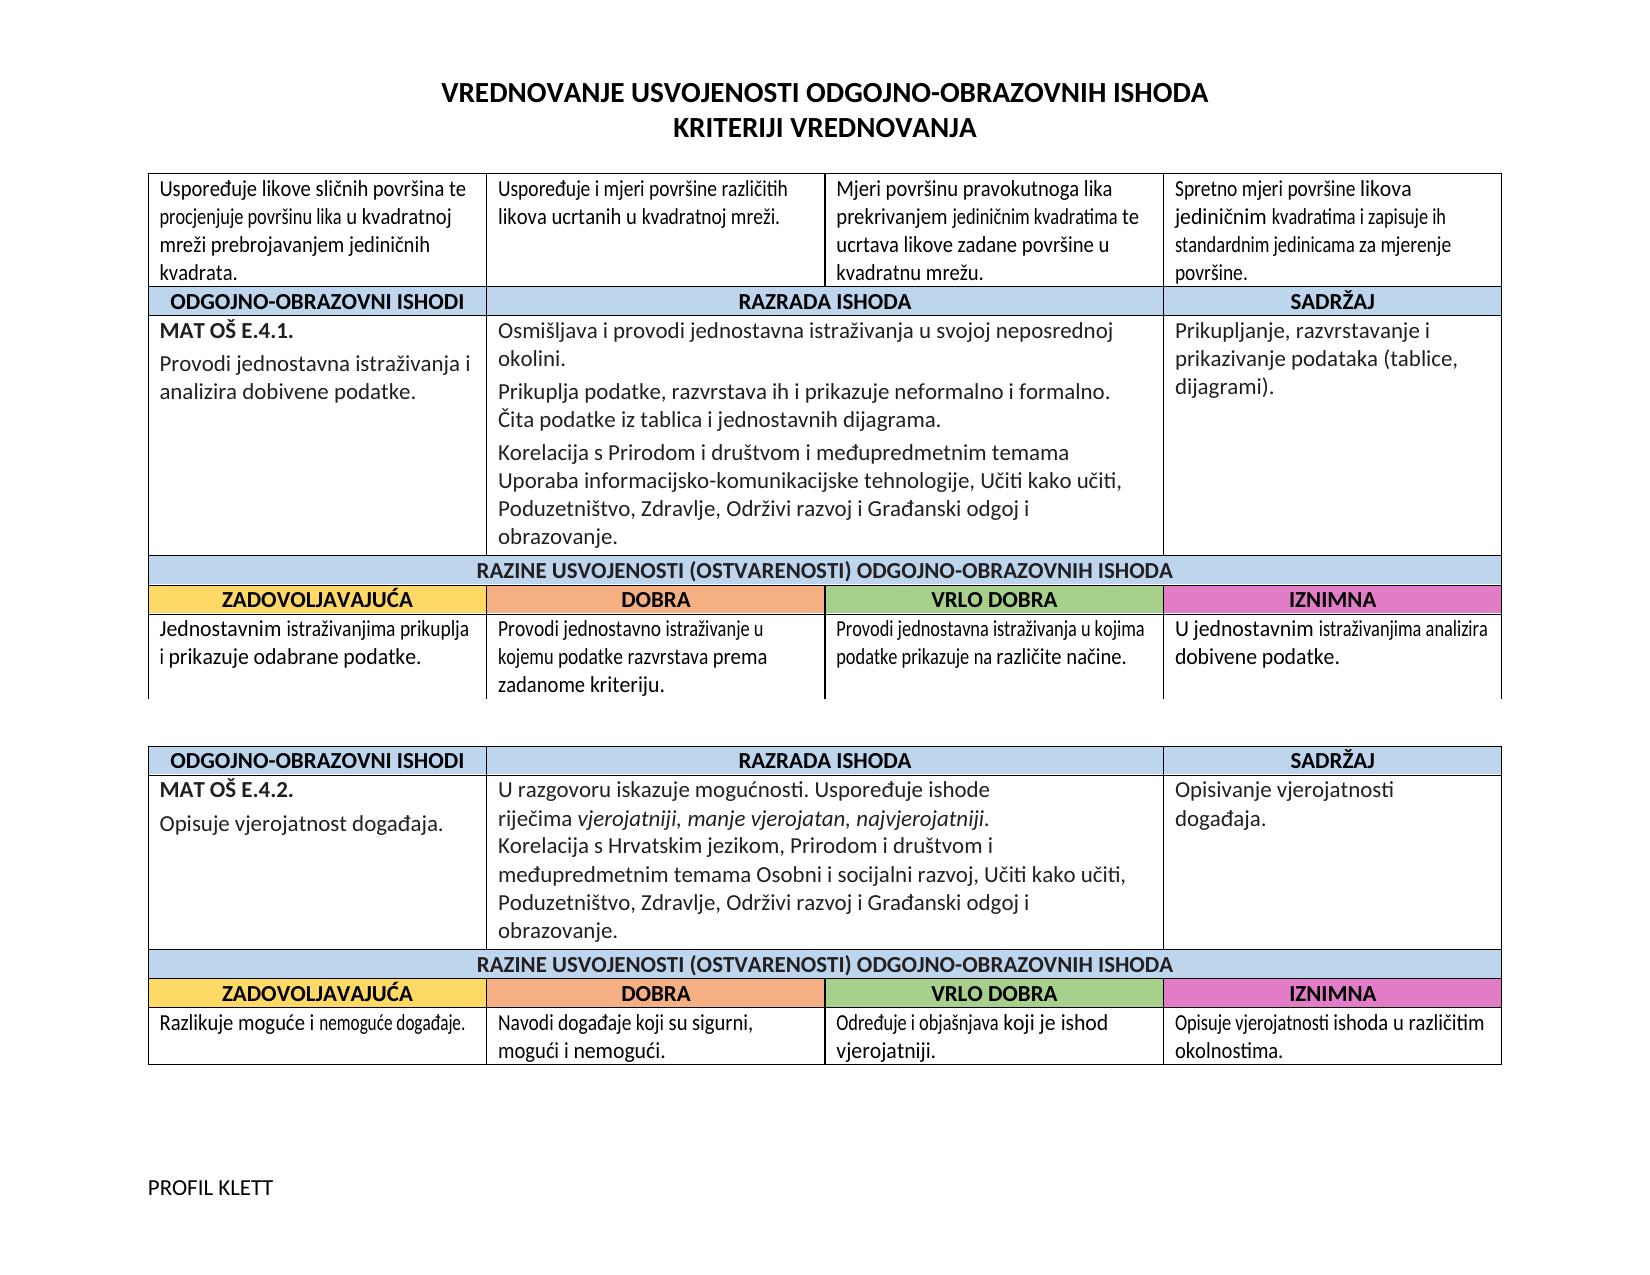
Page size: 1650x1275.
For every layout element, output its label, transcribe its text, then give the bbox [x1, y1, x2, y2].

table_cell DOBRA [487, 586, 824, 613]
table_cell MAT OŠ E.4.1. Provodi jednostavna istraživanja i analizira dobivene podatke. [149, 316, 486, 555]
table_cell Opisivanje vjerojatnosti događaja. [1164, 776, 1501, 949]
table_cell SADRŽAJ [1164, 287, 1501, 315]
table_cell IZNIMNA [1164, 979, 1501, 1007]
table_cell DOBRA [487, 979, 824, 1007]
table_header SADRŽAJ [1164, 747, 1501, 774]
table_cell U jednostavnim istraživanjima analizira dobivene podatke. [1164, 615, 1501, 699]
table_cell U razgovoru iskazuje mogućnosti. Uspoređuje ishode riječima vjerojatniji, manje vjerojatan, najvjerojatniji. Korelacija s Hrvatskim jezikom, Prirodom i društvom i međupredmetnim temama Osobni i socijalni razvoj, Učiti kako učiti, Poduzetništvo, Zdravlje, Održivi razvoj i Građanski odgoj i obrazovanje. [487, 776, 1163, 949]
table_cell Provodi jednostavno istraživanje u kojemu podatke razvrstava prema zadanome kriteriju. [487, 615, 824, 699]
table_cell ODGOJNO-OBRAZOVNI ISHODI [149, 287, 486, 315]
table_cell RAZINE USVOJENOSTI (OSTVARENOSTI) ODGOJNO-OBRAZOVNIH ISHODA [149, 950, 1501, 978]
table_cell MAT OŠ E.4.2. Opisuje vjerojatnost događaja. [149, 776, 486, 949]
table_header ODGOJNO-OBRAZOVNI ISHODI [149, 747, 486, 774]
table_cell Osmišljava i provodi jednostavna istraživanja u svojoj neposrednoj okolini. Prikuplja podatke, razvrstava ih i prikazuje neformalno i formalno. Čita podatke iz tablica i jednostavnih dijagrama. Korelacija s Prirodom i društvom i međupredmetnim temama Uporaba informacijsko-komunikacijske tehnologije, Učiti kako učiti, Poduzetništvo, Zdravlje, Održivi razvoj i Građanski odgoj i obrazovanje. [487, 316, 1163, 555]
table_cell Uspoređuje i mjeri površine različitih likova ucrtanih u kvadratnoj mreži. [487, 174, 824, 286]
table_cell Provodi jednostavna istraživanja u kojima podatke prikazuje na različite načine. [826, 615, 1163, 699]
table_cell Prikupljanje, razvrstavanje i prikazivanje podataka (tablice, dijagrami). [1164, 316, 1501, 555]
table_cell Opisuje vjerojatnosti ishoda u različitim okolnostima. [1164, 1008, 1501, 1064]
table_cell ZADOVOLJAVAJUĆA [149, 979, 486, 1007]
table_cell Razlikuje moguće i nemoguće događaje. [149, 1008, 486, 1064]
table_cell RAZINE USVOJENOSTI (OSTVARENOSTI) ODGOJNO-OBRAZOVNIH ISHODA [149, 556, 1501, 584]
table_cell Spretno mjeri površine likova jediničnim kvadratima i zapisuje ih standardnim jedinicama za mjerenje površine. [1164, 174, 1501, 286]
table_cell Mjeri površinu pravokutnoga lika prekrivanjem jediničnim kvadratima te ucrtava likove zadane površine u kvadratnu mrežu. [826, 174, 1163, 286]
table_header RAZRADA ISHODA [487, 747, 1163, 774]
table_cell VRLO DOBRA [826, 586, 1163, 613]
table_cell IZNIMNA [1164, 586, 1501, 613]
table_cell Određuje i objašnjava koji je ishod vjerojatniji. [826, 1008, 1163, 1064]
table_cell ZADOVOLJAVAJUĆA [149, 586, 486, 613]
table_cell VRLO DOBRA [826, 979, 1163, 1007]
table_cell RAZRADA ISHODA [487, 287, 1163, 315]
table_cell Jednostavnim istraživanjima prikuplja i prikazuje odabrane podatke. [149, 615, 486, 699]
table_cell Navodi događaje koji su sigurni, mogući i nemogući. [487, 1008, 824, 1064]
table_cell Uspoređuje likove sličnih površina te procjenjuje površinu lika u kvadratnoj mreži prebrojavanjem jediničnih kvadrata. [149, 174, 486, 286]
